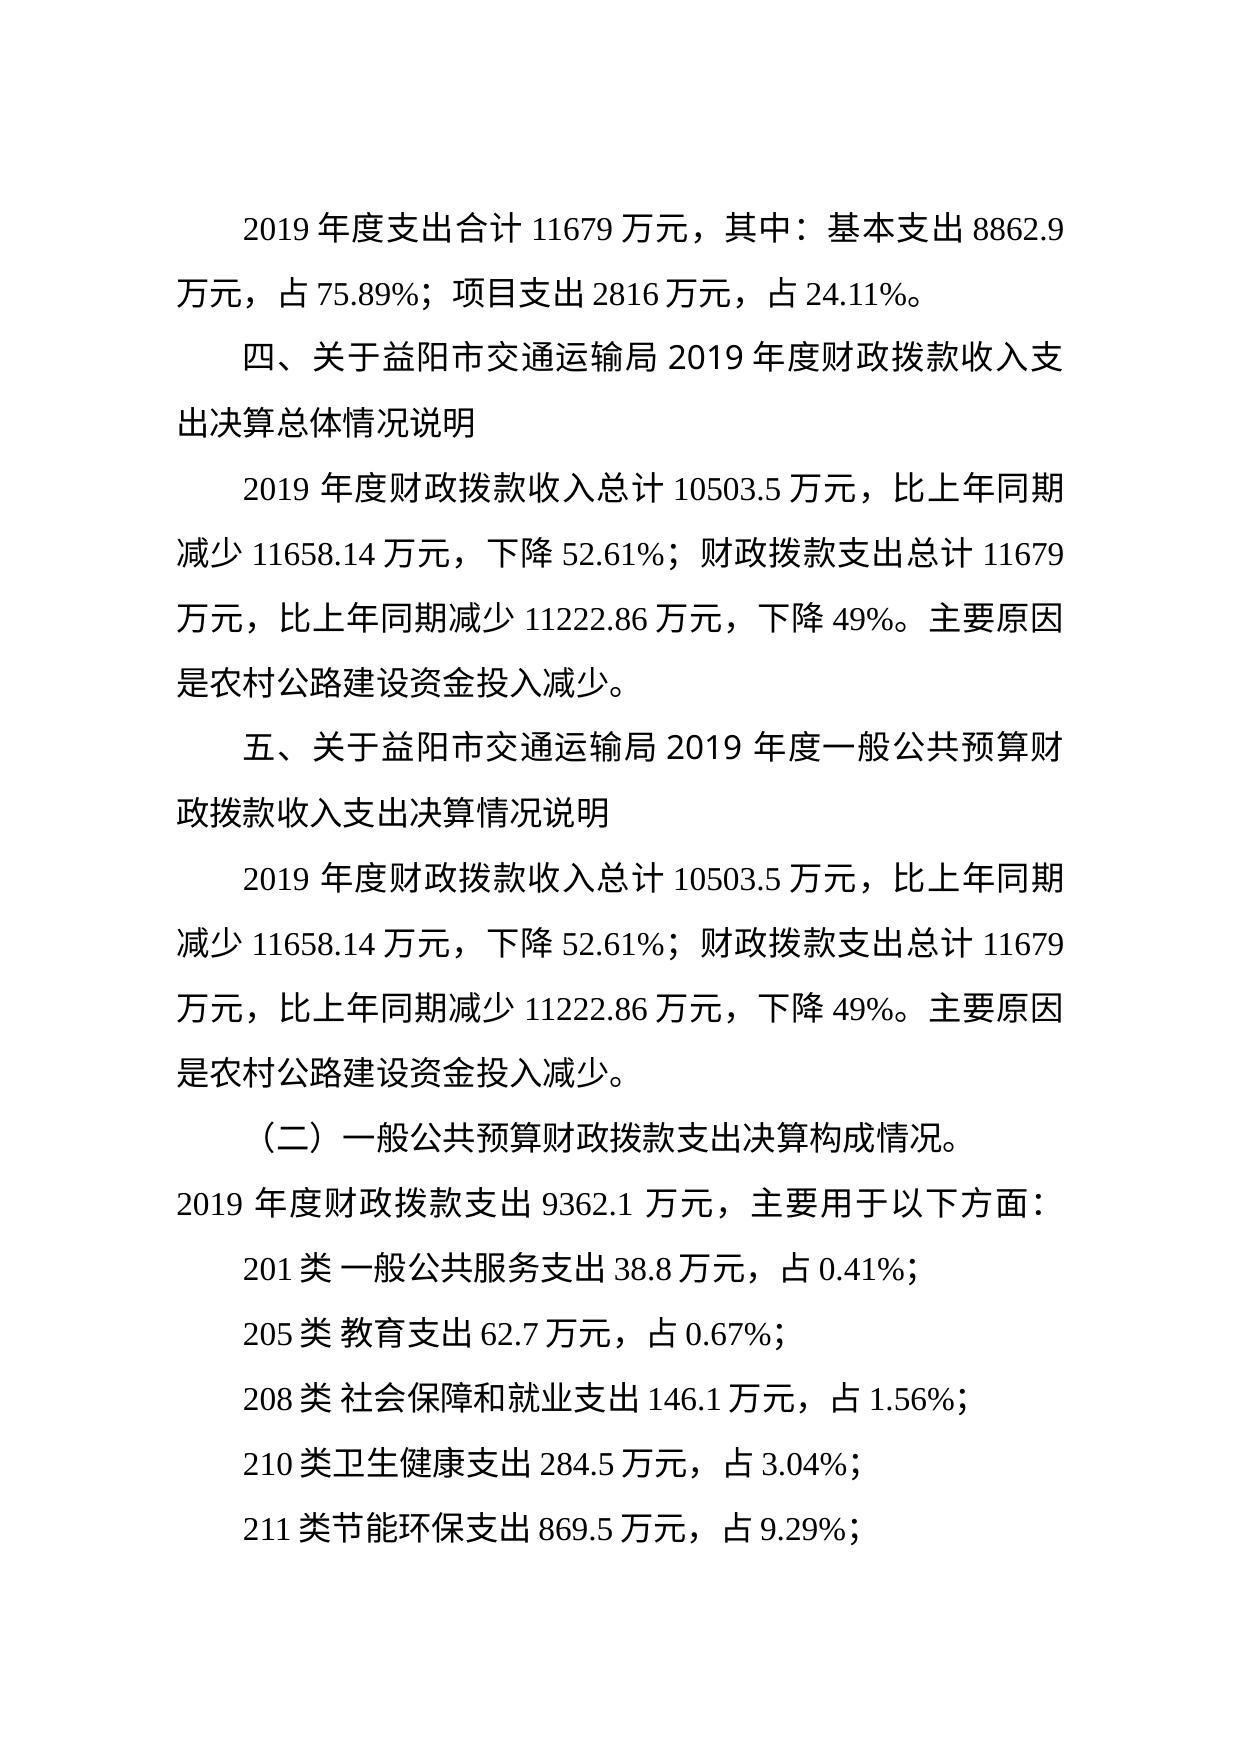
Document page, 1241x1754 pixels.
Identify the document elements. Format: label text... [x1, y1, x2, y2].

text 四、关于益阳市交通运输局2019年度财政拨款收入支出决算总体情况说明 [176, 323, 1064, 453]
text 205类 教育支出62.7万元，占0.67%； [176, 1298, 1064, 1363]
text 2019 年度财政拨款收入总计10503.5万元，比上年同期减少11658.14万元，下降52.61%；财政拨款支出总计11679万元，比上年同期减少11222.86万元，下降49%。主要原因是农村公路建设资金投入减少。 [176, 453, 1064, 713]
text 211类节能环保支出869.5万元，占9.29%； [176, 1493, 1064, 1558]
text 210类卫生健康支出284.5万元，占3.04%； [176, 1428, 1064, 1493]
text 2019 年度财政拨款支出9362.1 万元，主要用于以下方面：201类 一般公共服务支出38.8万元，占0.41%； [176, 1168, 1064, 1298]
text （二）一般公共预算财政拨款支出决算构成情况。 [176, 1103, 1064, 1168]
text 2019年度支出合计11679万元，其中：基本支出8862.9万元，占75.89%；项目支出2816万元，占24.11%。 [176, 193, 1064, 323]
text 2019 年度财政拨款收入总计10503.5万元，比上年同期减少11658.14万元，下降52.61%；财政拨款支出总计11679万元，比上年同期减少11222.86万元，下降49%。主要原因是农村公路建设资金投入减少。 [176, 843, 1064, 1103]
text 208类 社会保障和就业支出146.1万元，占1.56%； [176, 1363, 1064, 1428]
text 五、关于益阳市交通运输局2019 年度一般公共预算财政拨款收入支出决算情况说明 [176, 713, 1064, 843]
